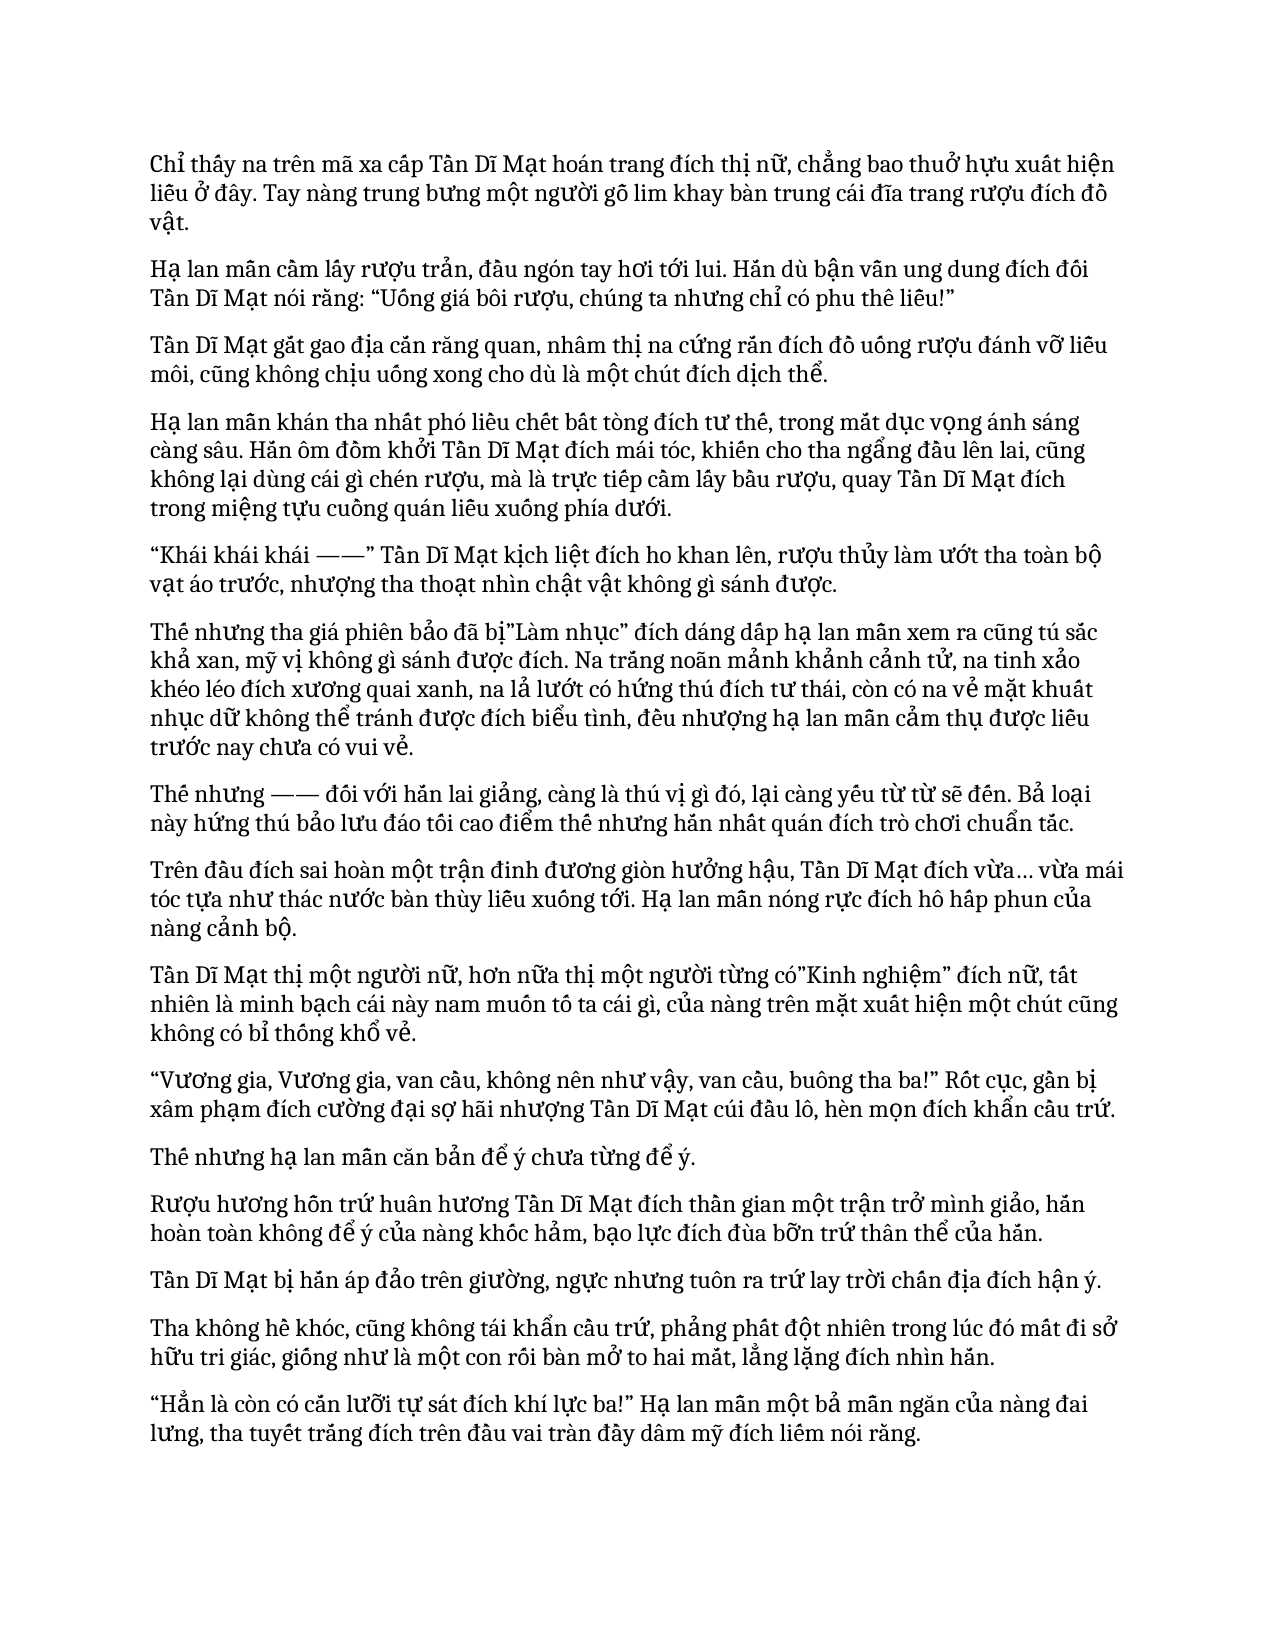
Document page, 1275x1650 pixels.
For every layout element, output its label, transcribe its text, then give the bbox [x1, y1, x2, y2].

text Thế nhưng tha giá phiên bảo đã bị”Làm nhục” đích dáng dấp hạ lan mẫn xem ra cũng tú sắc khả xan, mỹ vị không gì sánh được đích. Na trắng noãn mảnh khảnh cảnh tử, na tinh xảo khéo léo đích xương quai xanh, na lả lướt có hứng thú đích tư thái, còn có na vẻ mặt khuất nhục dữ không thể tránh được đích biểu tình, đều nhượng hạ lan mẫn cảm thụ được liễu trước nay chưa có vui vẻ. [150, 617, 1125, 761]
text Thế nhưng hạ lan mẫn căn bản để ý chưa từng để ý. [150, 1142, 1125, 1171]
text “Hẳn là còn có cắn lưỡi tự sát đích khí lực ba!” Hạ lan mẫn một bả mẫn ngăn của nàng đai lưng, tha tuyết trắng đích trên đầu vai tràn đầy dâm mỹ đích liếm nói rằng. [150, 1390, 1125, 1447]
text Tần Dĩ Mạt thị một người nữ, hơn nữa thị một người từng có”Kinh nghiệm” đích nữ, tất nhiên là minh bạch cái này nam muốn tố ta cái gì, của nàng trên mặt xuất hiện một chút cũng không có bỉ thống khổ vẻ. [150, 961, 1125, 1047]
text Tần Dĩ Mạt gắt gao địa cắn răng quan, nhâm thị na cứng rắn đích đồ uống rượu đánh vỡ liễu môi, cũng không chịu uống xong cho dù là một chút đích dịch thể. [150, 331, 1125, 389]
text Trên đầu đích sai hoàn một trận đinh đương giòn hưởng hậu, Tần Dĩ Mạt đích vừa… vừa mái tóc tựa như thác nước bàn thùy liễu xuống tới. Hạ lan mẫn nóng rực đích hô hấp phun của nàng cảnh bộ. [150, 856, 1125, 942]
text “Khái khái khái ——” Tần Dĩ Mạt kịch liệt đích ho khan lên, rượu thủy làm ướt tha toàn bộ vạt áo trước, nhượng tha thoạt nhìn chật vật không gì sánh được. [150, 541, 1125, 599]
text Rượu hương hỗn trứ huân hương Tần Dĩ Mạt đích thần gian một trận trở mình giảo, hắn hoàn toàn không để ý của nàng khốc hảm, bạo lực đích đùa bỡn trứ thân thể của hắn. [150, 1190, 1125, 1247]
text Chỉ thấy na trên mã xa cấp Tần Dĩ Mạt hoán trang đích thị nữ, chẳng bao thuở hựu xuất hiện liễu ở đây. Tay nàng trung bưng một người gỗ lim khay bàn trung cái đĩa trang rượu đích đồ vật. [150, 150, 1125, 236]
text “Vương gia, Vương gia, van cầu, không nên như vậy, van cầu, buông tha ba!” Rốt cục, gần bị xâm phạm đích cường đại sợ hãi nhượng Tần Dĩ Mạt cúi đầu lô, hèn mọn đích khẩn cầu trứ. [150, 1066, 1125, 1124]
text Thế nhưng —— đối với hắn lai giảng, càng là thú vị gì đó, lại càng yếu từ từ sẽ đến. Bả loại này hứng thú bảo lưu đáo tối cao điểm thế nhưng hắn nhất quán đích trò chơi chuẩn tắc. [150, 780, 1125, 837]
text Tần Dĩ Mạt bị hắn áp đảo trên giường, ngực nhưng tuôn ra trứ lay trời chấn địa đích hận ý. [150, 1266, 1125, 1295]
text Tha không hề khóc, cũng không tái khẩn cầu trứ, phảng phất đột nhiên trong lúc đó mất đi sở hữu tri giác, giống như là một con rối bàn mở to hai mắt, lẳng lặng đích nhìn hắn. [150, 1314, 1125, 1371]
text Hạ lan mẫn khán tha nhất phó liều chết bất tòng đích tư thế, trong mắt dục vọng ánh sáng càng sâu. Hắn ôm đồm khởi Tần Dĩ Mạt đích mái tóc, khiến cho tha ngẩng đầu lên lai, cũng không lại dùng cái gì chén rượu, mà là trực tiếp cầm lấy bầu rượu, quay Tần Dĩ Mạt đích trong miệng tựu cuồng quán liễu xuống phía dưới. [150, 407, 1125, 522]
text Hạ lan mẫn cầm lấy rượu trản, đầu ngón tay hơi tới lui. Hắn dù bận vẫn ung dung đích đối Tần Dĩ Mạt nói rằng: “Uống giá bôi rượu, chúng ta nhưng chỉ có phu thê liễu!” [150, 255, 1125, 312]
